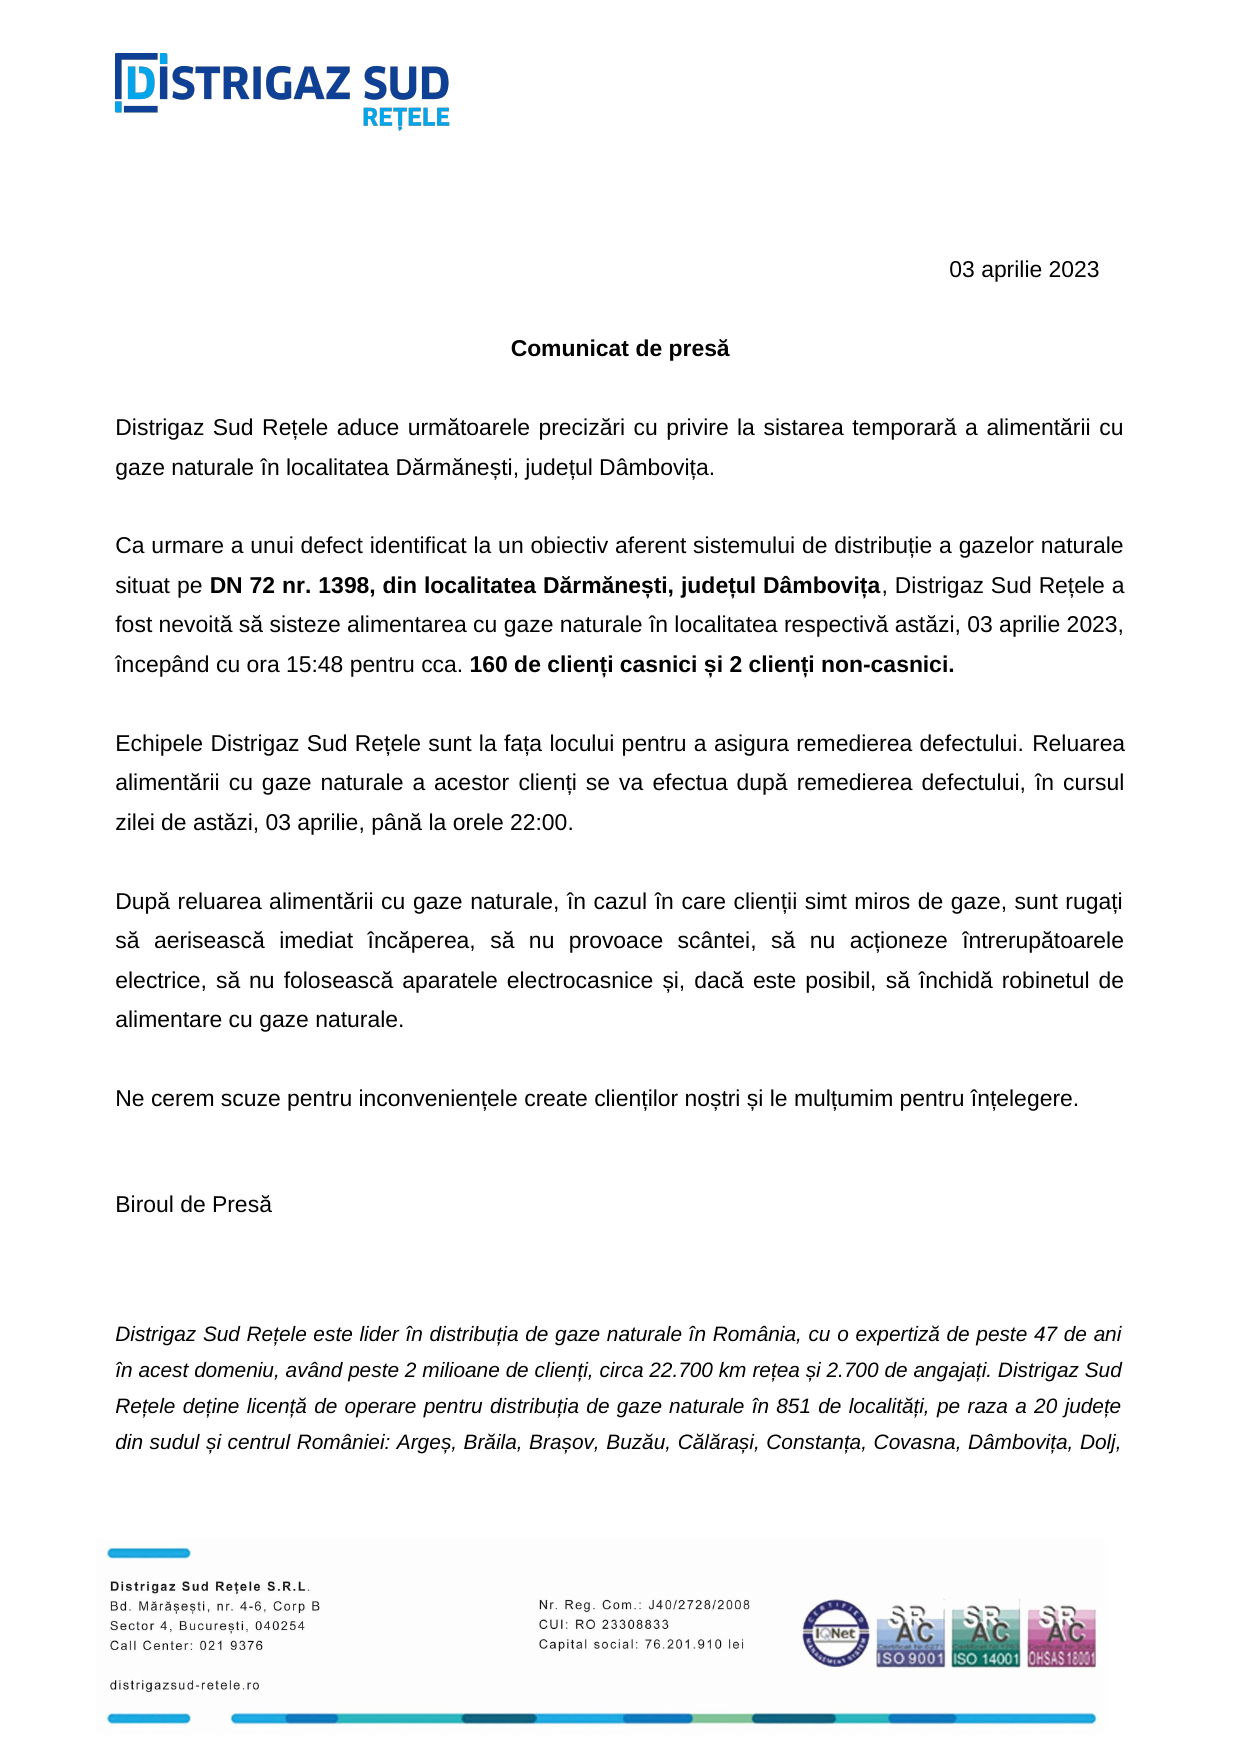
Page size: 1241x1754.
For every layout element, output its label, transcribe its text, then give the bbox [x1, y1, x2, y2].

picture [115, 53, 470, 135]
text Echipele Distrigaz Sud Rețele sunt la fața locului pentru a asigura remedierea defectului. Reluarea alimentării cu gaze naturale a acestor clienți se va efectua după remedierea defectului, în cursul zilei de astăzi, 03 aprilie, până la orele 22:00. [115, 730, 1125, 835]
text După reluarea alimentării cu gaze naturale, în cazul în care clienții simt miros de gaze, sunt rugați să aerisească imediat încăperea, să nu provoace scântei, să nu acționeze întrerupătoarele electrice, să nu folosească aparatele electrocasnice și, dacă este posibil, să închidă robinetul de alimentare cu gaze naturale. [115, 888, 1125, 1033]
picture [95, 1538, 1105, 1735]
text Ne cerem scuze pentru inconveniențele create clienților noștri și le mulțumim pentru înțelegere. [115, 1085, 1125, 1112]
text Comunicat de presă [115, 335, 1125, 361]
text Biroul de Presă [115, 1191, 1125, 1217]
text 03 aprilie 2023 [115, 256, 1125, 282]
text Distrigaz Sud Rețele aduce următoarele precizări cu privire la sistarea temporară a alimentării cu gaze naturale în localitatea Dărmănești, județul Dâmbovița. [115, 414, 1125, 480]
text Ca urmare a unui defect identificat la un obiectiv aferent sistemului de distribuție a gazelor naturale situat pe DN 72 nr. 1398, din localitatea Dărmănești, județul Dâmbovița, Distrigaz Sud Rețele a fost nevoită să sisteze alimentarea cu gaze naturale în localitatea respectivă astăzi, 03 aprilie 2023, începând cu ora 15:48 pentru cca. 160 de clienți casnici și 2 clienți non-casnici. [115, 532, 1125, 677]
